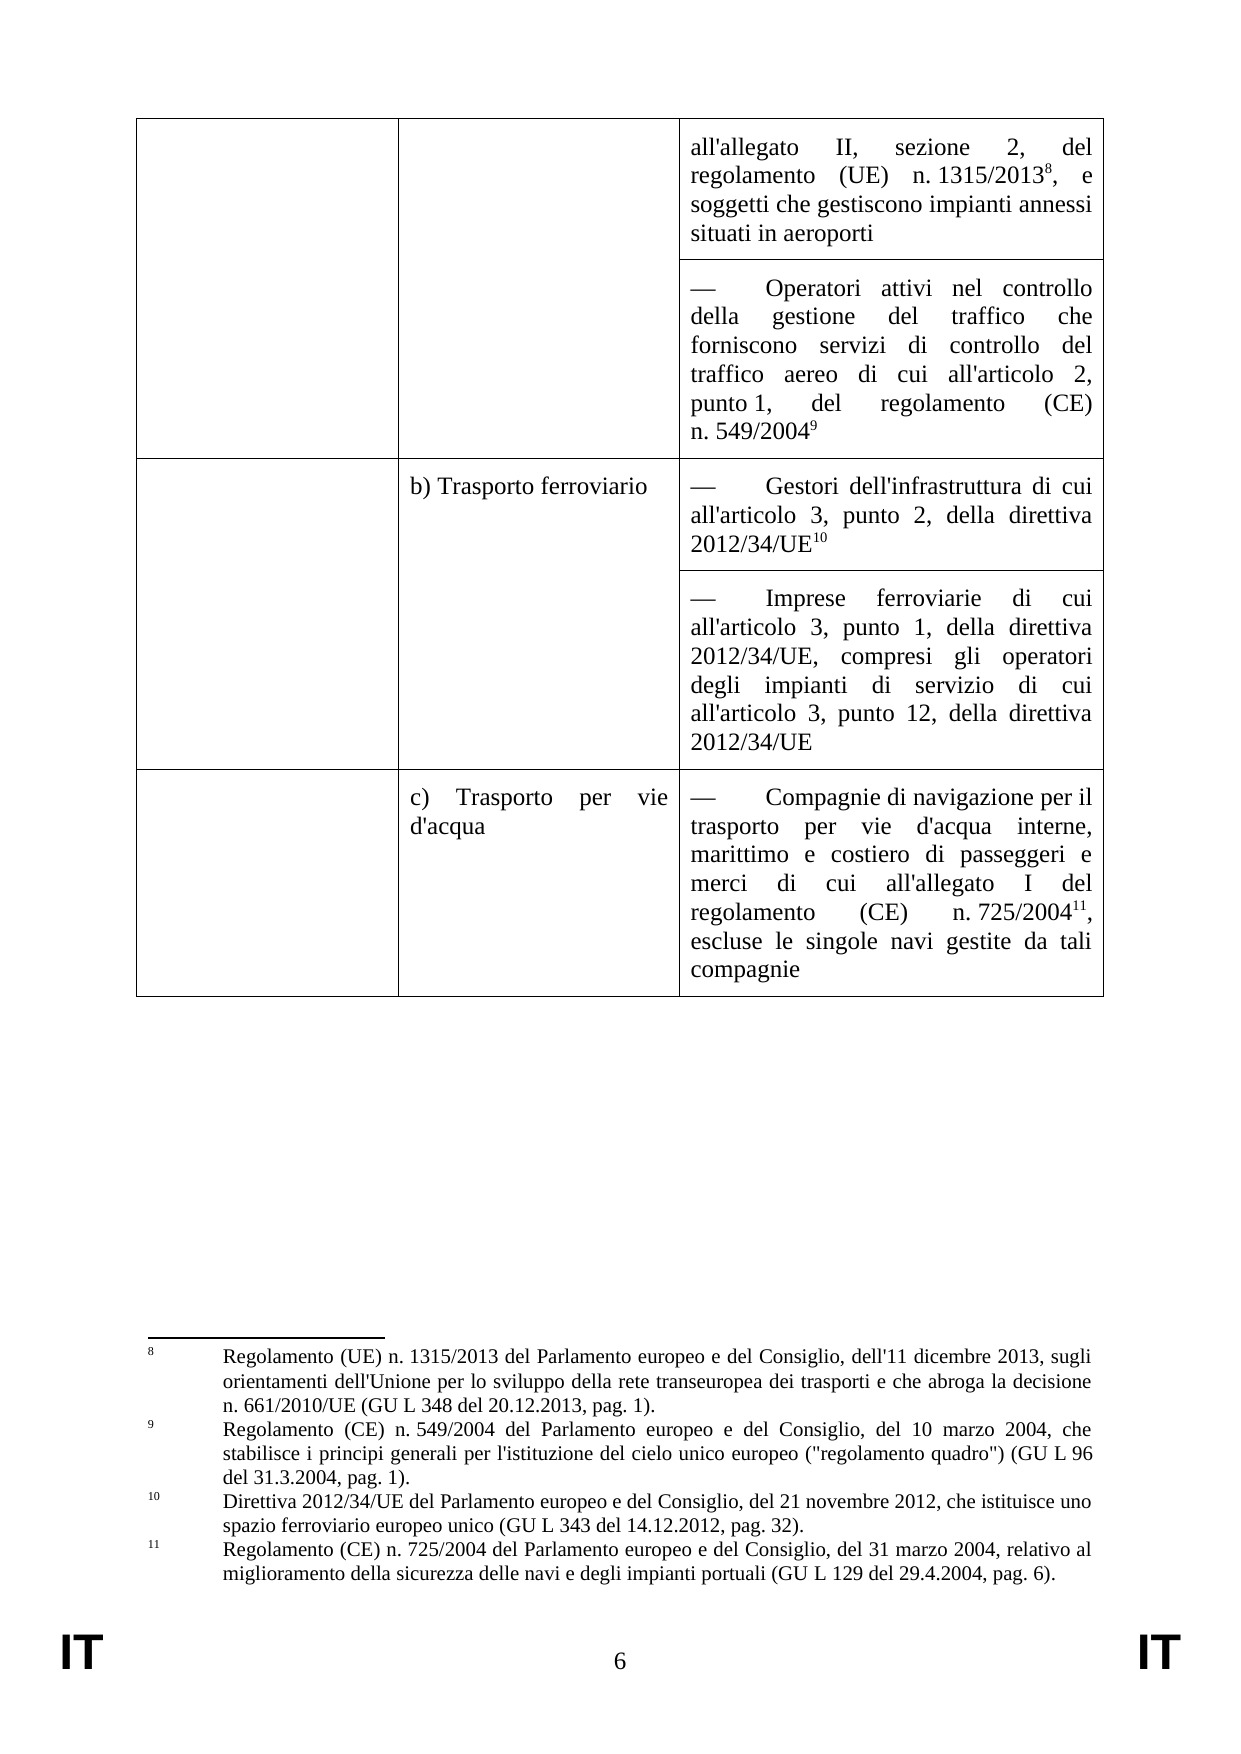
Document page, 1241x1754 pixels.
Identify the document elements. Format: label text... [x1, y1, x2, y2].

table_cell c) Trasporto per vie d'acqua [399, 770, 679, 996]
table_cell [137, 459, 398, 768]
table_cell — Imprese ferroviarie di cui all'articolo 3, punto 1, della direttiva 2012/34/UE, compresi gli operatori degli impianti di servizio di cui all'articolo 3, punto 12, della direttiva 2012/34/UE [680, 571, 1103, 768]
table_cell [137, 770, 398, 996]
table_cell — Gestori aeroportuali di cui all'articolo 2, punto 2, della direttiva 2009/12/CE, aeroporti di cui all'articolo 2, punto 1, di tale direttiva, compresi gli aeroporti centrali di cui all'allegato II, sezione 2, del regolamento (UE) n. 1315/2013, e soggetti che gestiscono impianti annessi situati in aeroporti [680, 119, 1103, 259]
table_cell — Operatori attivi nel controllo della gestione del traffico che forniscono servizi di controllo del traffico aereo di cui all'articolo 2, punto 1, del regolamento (CE) n. 549/2004 [680, 260, 1103, 458]
table_cell — Gestori dell'infrastruttura di cui all'articolo 3, punto 2, della direttiva 2012/34/UE [680, 459, 1103, 570]
table_cell — Compagnie di navigazione per il trasporto per vie d'acqua interne, marittimo e costiero di passeggeri e merci di cui all'allegato I del regolamento (CE) n. 725/2004, escluse le singole navi gestite da tali compagnie [680, 770, 1103, 996]
table_cell b) Trasporto ferroviario [399, 459, 679, 768]
